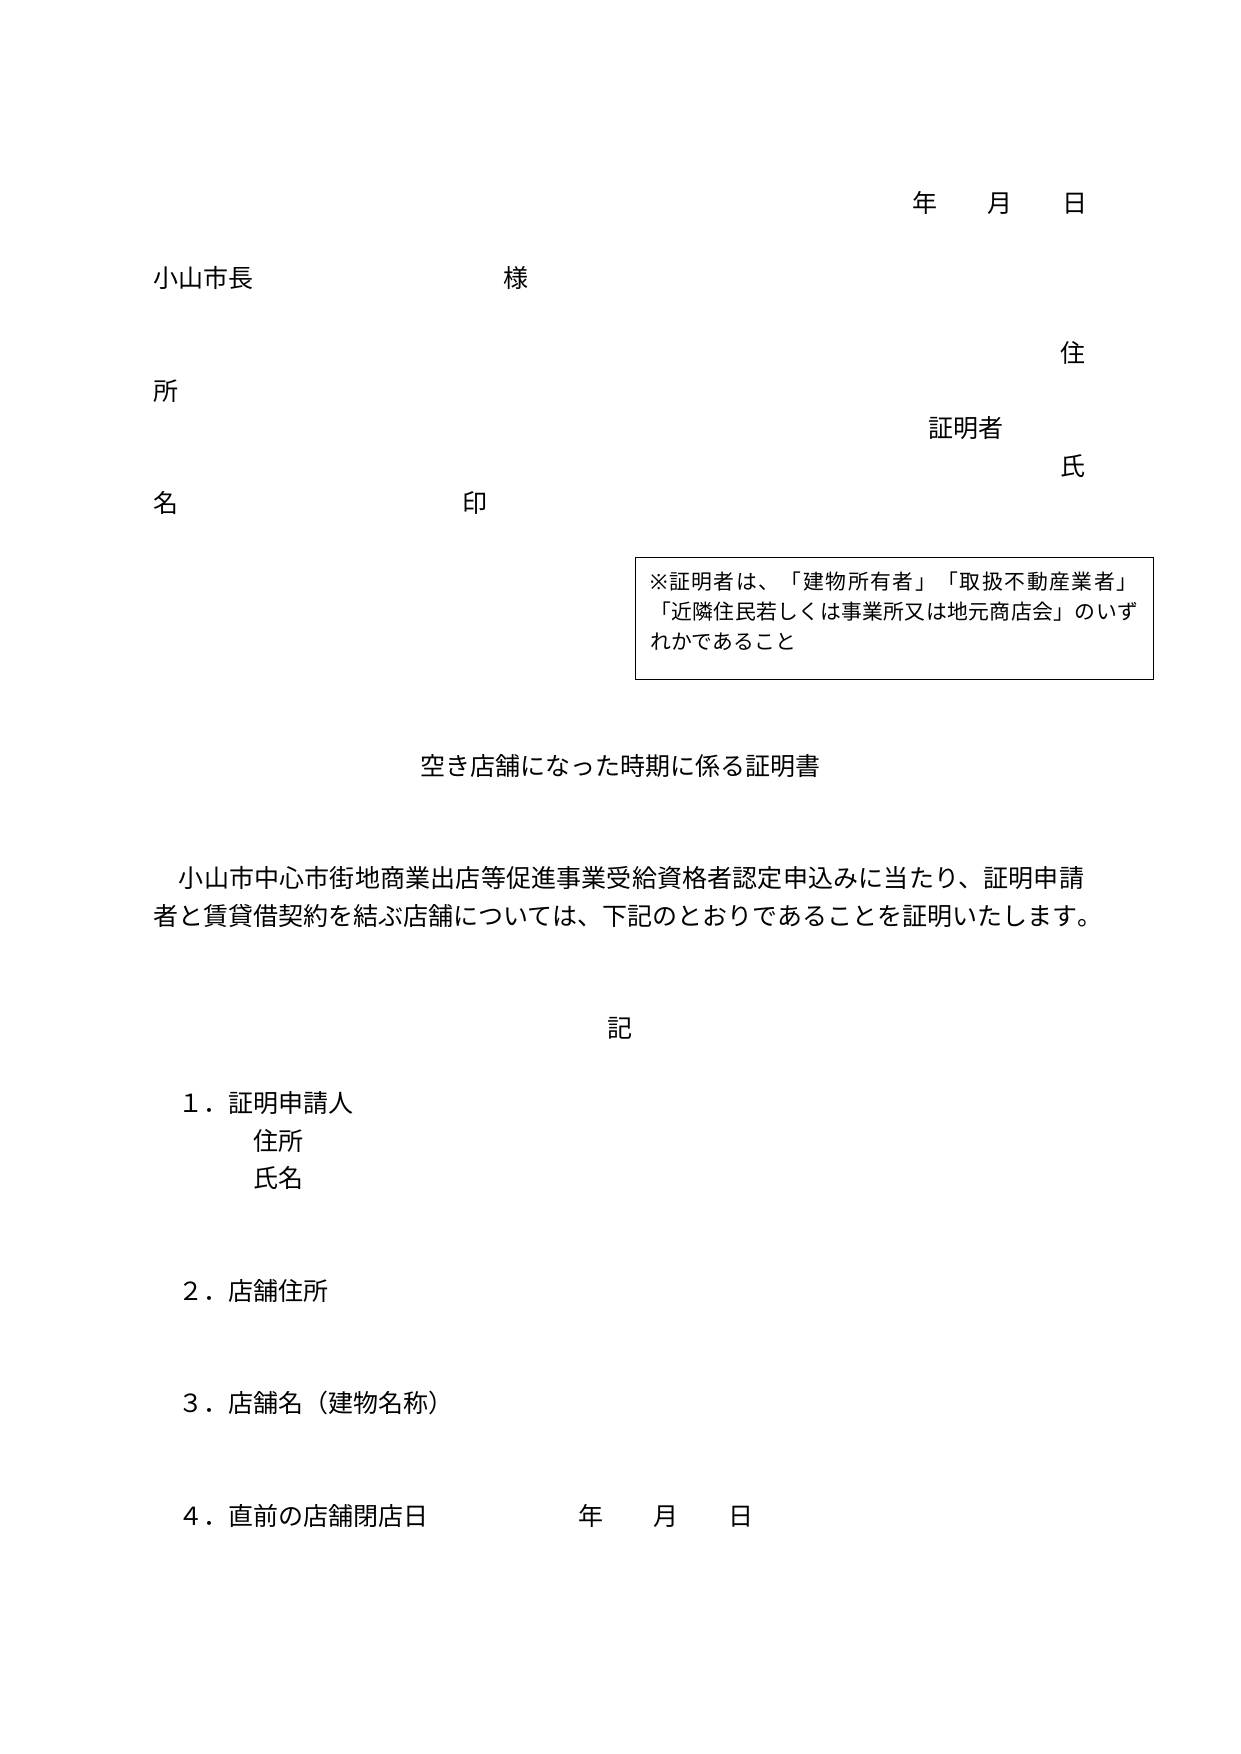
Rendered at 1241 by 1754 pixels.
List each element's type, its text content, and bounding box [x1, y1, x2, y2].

text 小山市長 様 [153, 258, 1087, 296]
text ４．直前の店舗閉店日 年 月 日 [153, 1496, 1087, 1533]
text 氏名 印 [153, 446, 1087, 521]
text 住所 [153, 1121, 1087, 1158]
text ３．店舗名（建物名称） [153, 1383, 1087, 1421]
text 氏名 [153, 1158, 1087, 1196]
text 空き店舗になった時期に係る証明書 [153, 746, 1087, 783]
text ２．店舗住所 [153, 1271, 1087, 1308]
text 証明者 [153, 408, 1087, 446]
text １．証明申請人 [153, 1083, 1087, 1121]
text 記 [153, 1008, 1087, 1046]
text 年 月 日 [153, 183, 1087, 221]
text 住所 [153, 333, 1087, 408]
text 小山市中心市街地商業出店等促進事業受給資格者認定申込みに当たり、証明申請者と賃貸借契約を結ぶ店舗については、下記のとおりであることを証明いたします。 [153, 858, 1087, 933]
